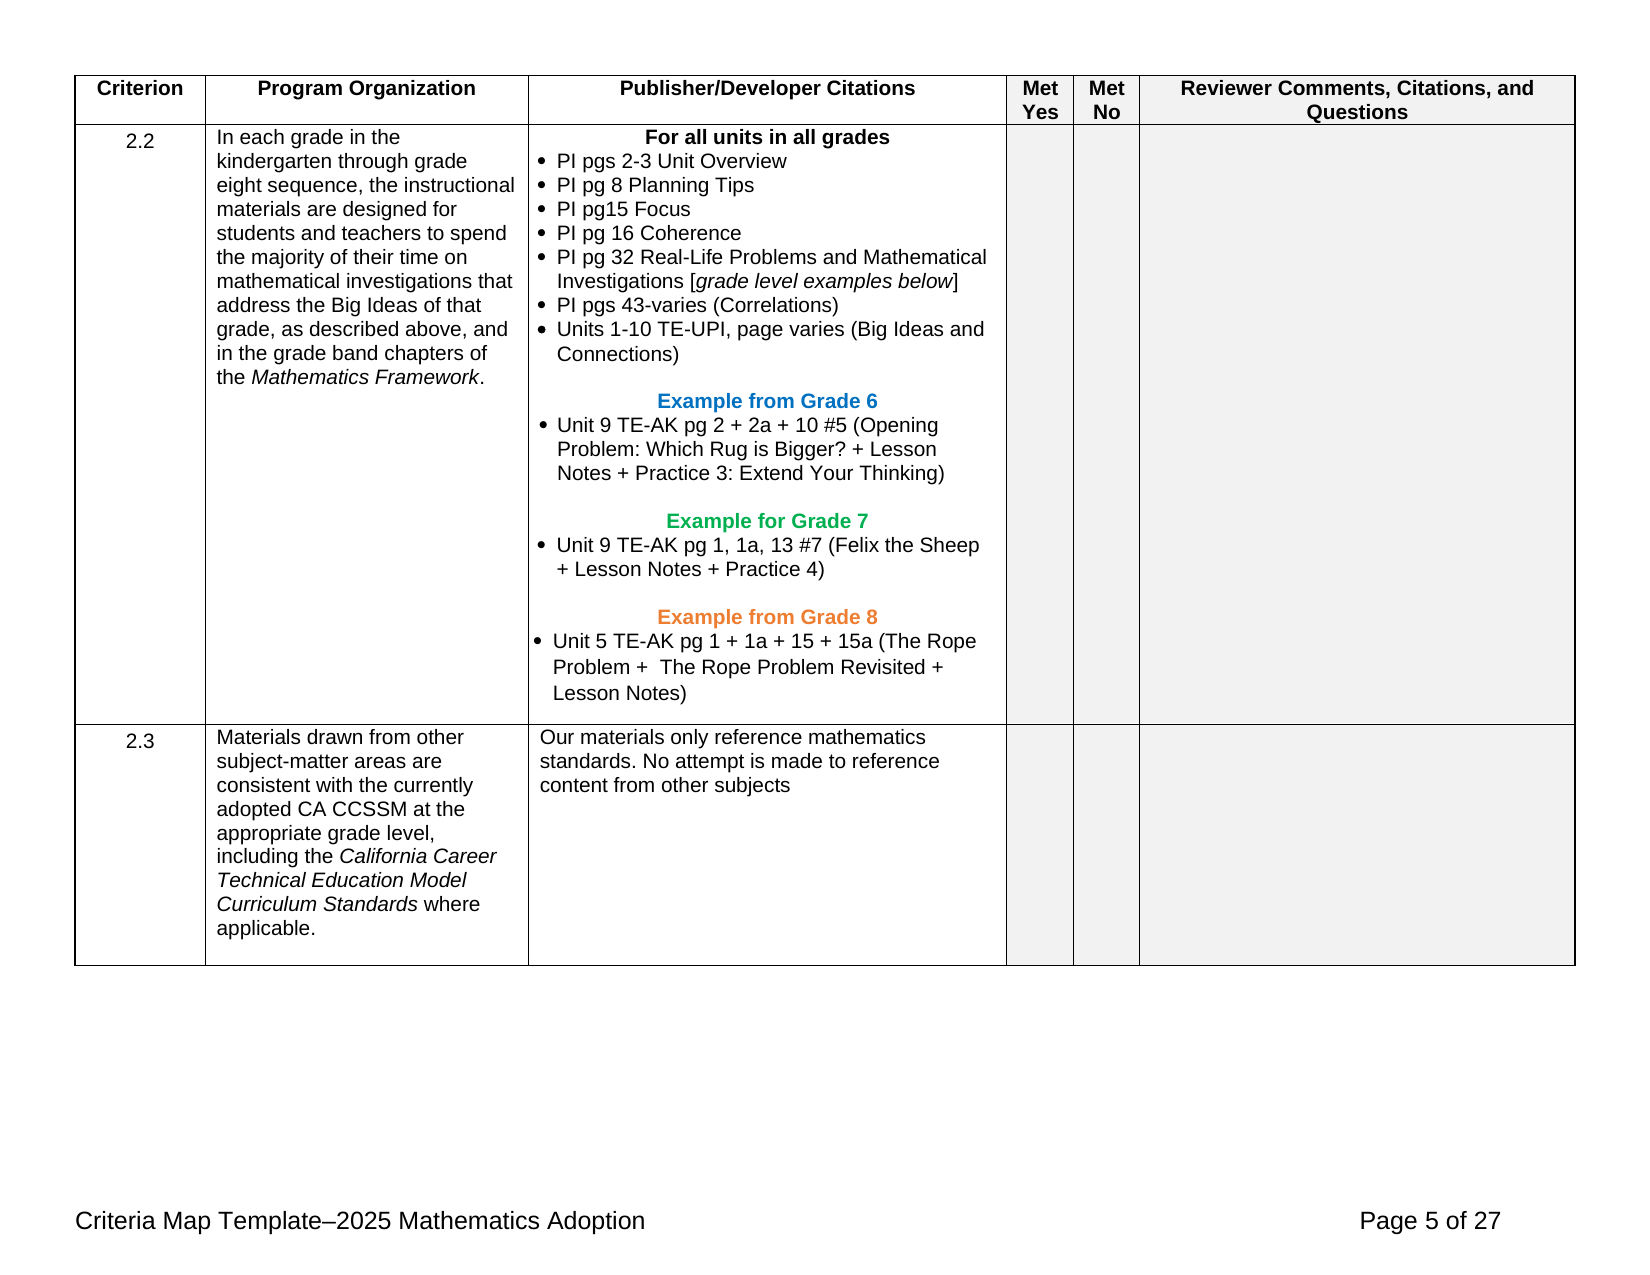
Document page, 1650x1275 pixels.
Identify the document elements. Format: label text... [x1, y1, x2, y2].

table_cell In each grade in the kindergarten through grade eight sequence, the instructional materials are designed for students and teachers to spend the majority of their time on mathematical investigations that address the Big Ideas of that grade, as described above, and in the grade band chapters of the Mathematics Framework. [206, 125, 528, 723]
table_cell [1140, 725, 1574, 965]
table_header Reviewer Comments, Citations, and Questions [1140, 76, 1574, 124]
table_header Met Yes [1007, 76, 1073, 124]
table_header Program Organization [206, 76, 528, 124]
table_header Publisher/Developer Citations [529, 76, 1006, 124]
table_cell [1007, 125, 1073, 723]
table_cell 2.3 [76, 725, 205, 965]
table_cell Our materials only reference mathematics standards. No attempt is made to reference content from other subjects [529, 725, 1006, 965]
table_cell For all units in all grades PI pgs 2-3 Unit Overview PI pg 8 Planning Tips PI pg15 Focus PI pg 16 Coherence PI pg 32 Real-Life Problems and Mathematical Investigations [grade level examples below] PI pgs 43-varies (Correlations) Units 1-10 TE-UPI, page varies (Big Ideas and Connections) Example from Grade 6 Unit 9 TE-AK pg 2 + 2a + 10 #5 (Opening Problem: Which Rug is Bigger? + Lesson Notes + Practice 3: Extend Your Thinking) Example for Grade 7 Unit 9 TE-AK pg 1, 1a, 13 #7 (Felix the Sheep + Lesson Notes + Practice 4) Example from Grade 8 Unit 5 TE-AK pg 1 + 1a + 15 + 15a (The Rope Problem + The Rope Problem Revisited + Lesson Notes) [529, 125, 1006, 723]
table_cell [1140, 125, 1574, 723]
table_cell [1007, 725, 1073, 965]
table_cell Materials drawn from other subject-matter areas are consistent with the currently adopted CA CCSSM at the appropriate grade level, including the California Career Technical Education Model Curriculum Standards where applicable. [206, 725, 528, 965]
table_header Criterion [76, 76, 205, 124]
table_cell [1074, 125, 1139, 723]
table_cell [1074, 725, 1139, 965]
table_header Met No [1074, 76, 1139, 124]
table_cell 2.2 [76, 125, 205, 723]
